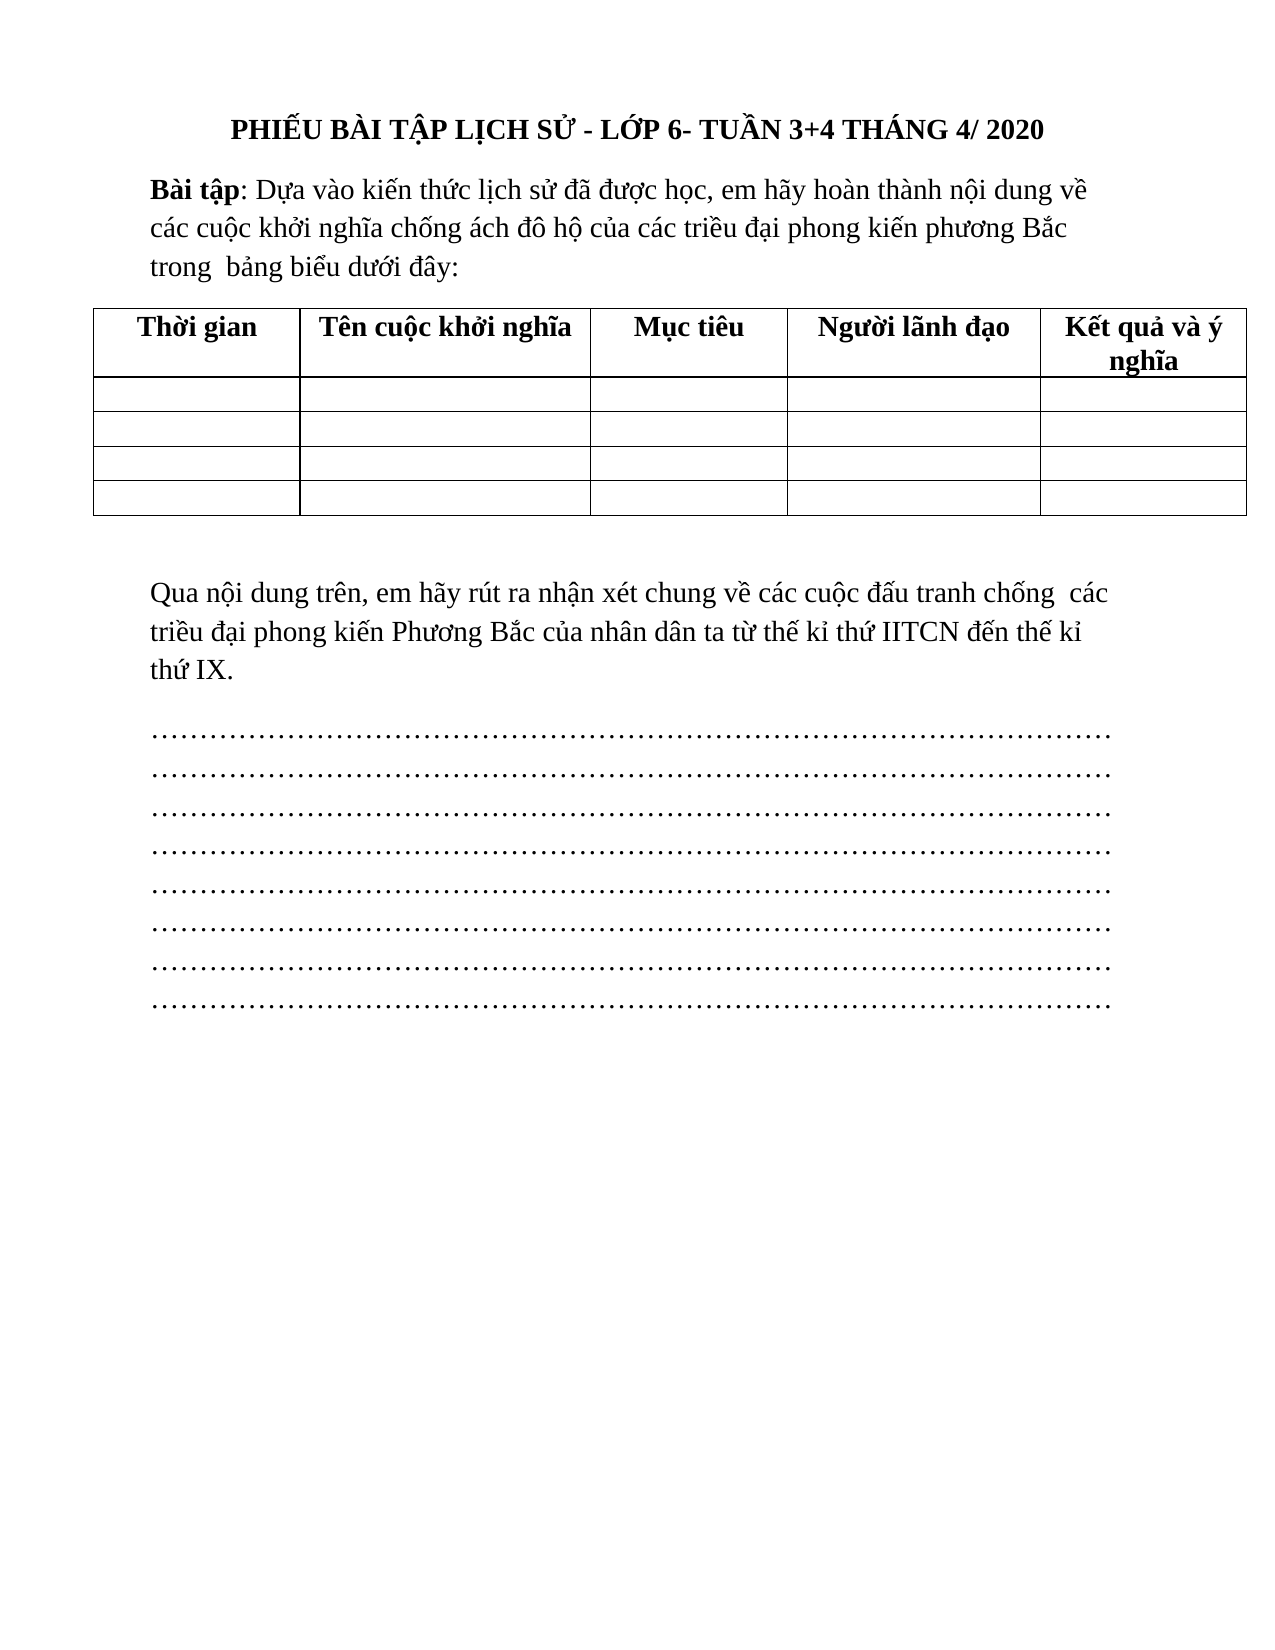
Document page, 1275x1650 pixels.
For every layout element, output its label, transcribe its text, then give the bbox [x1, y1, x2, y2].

table_cell [1041, 378, 1246, 411]
table_cell [94, 481, 299, 515]
table_cell [788, 481, 1040, 515]
table_cell [301, 447, 590, 480]
table_cell [301, 481, 590, 515]
table_cell [301, 412, 590, 446]
table_cell [591, 447, 787, 480]
table_cell [788, 412, 1040, 446]
table_cell [94, 378, 299, 411]
table_cell [301, 378, 590, 411]
table_cell [788, 378, 1040, 411]
table_cell [1041, 481, 1246, 515]
table_cell [788, 447, 1040, 480]
text ……………………………………………………………………………………………………………………………………………………………………………………………………………………………………………………………………………………………………………………………………………………………………………………………………………………………………………………………………………………………………………………………………………………………………………………………………………………………………………………………………………………………………………………………… [150, 712, 1125, 1015]
text PHIẾU BÀI TẬP LỊCH SỬ - LỚP 6- TUẦN 3+4 THÁNG 4/ 2020 [150, 112, 1125, 146]
text Bài tập: Dựa vào kiến thức lịch sử đã được học, em hãy hoàn thành nội dung về các cuộc khởi nghĩa chống ách đô hộ của các triều đại phong kiến phương Bắc trong bảng biểu dưới đây: [150, 172, 1125, 282]
table_cell [94, 412, 299, 446]
table_cell [94, 447, 299, 480]
table_cell [591, 481, 787, 515]
table_header Thời gian [94, 309, 299, 376]
table_header Kết quả và ý nghĩa [1041, 309, 1246, 376]
text Qua nội dung trên, em hãy rút ra nhận xét chung về các cuộc đấu tranh chống các triều đại phong kiến Phương Bắc của nhân dân ta từ thế kỉ thứ IITCN đến thế kỉ thứ IX. [150, 575, 1125, 686]
table_cell [1041, 412, 1246, 446]
table_cell [591, 412, 787, 446]
table_header Mục tiêu [591, 309, 787, 376]
table_header Người lãnh đạo [788, 309, 1040, 376]
table_header Tên cuộc khởi nghĩa [301, 309, 590, 376]
table_cell [1041, 447, 1246, 480]
table_cell [591, 378, 787, 411]
